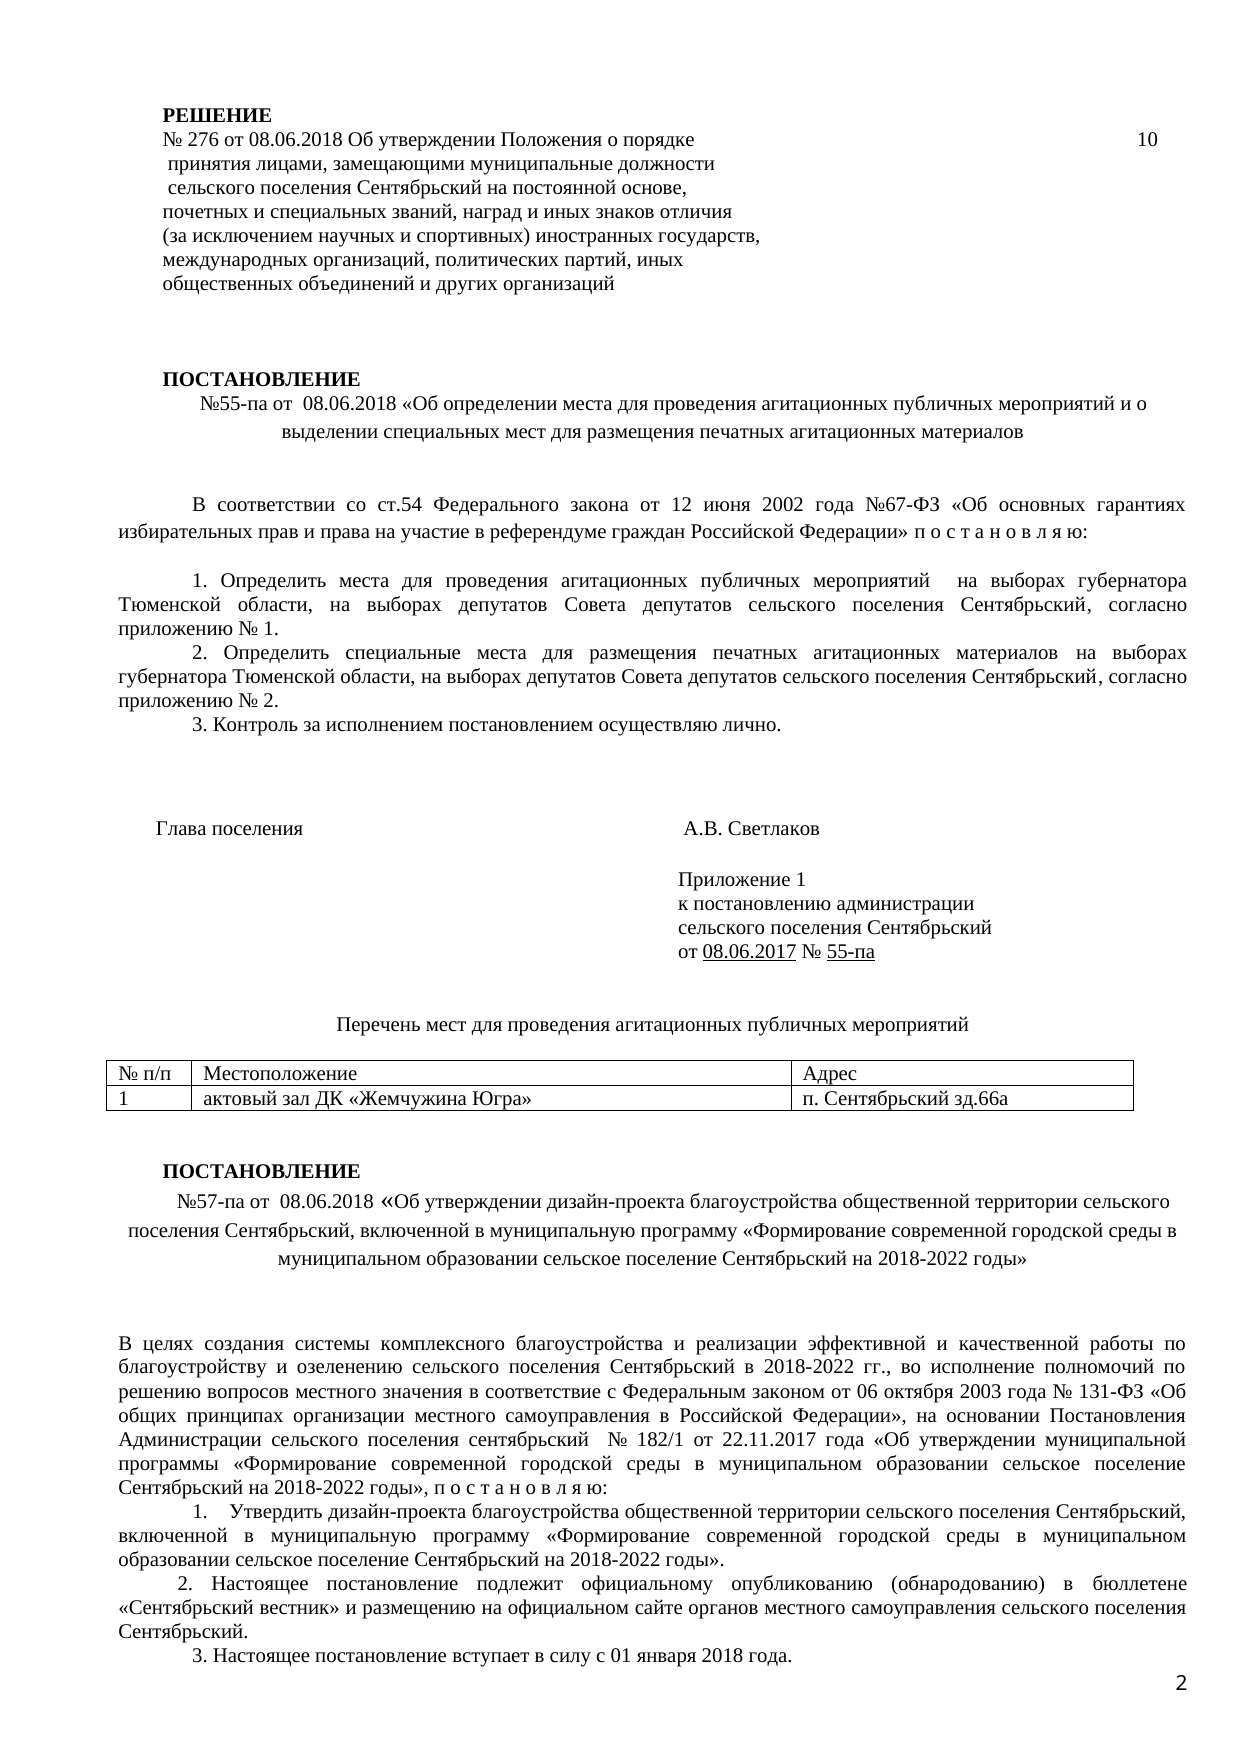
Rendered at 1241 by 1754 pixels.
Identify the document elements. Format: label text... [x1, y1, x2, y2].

text 3. Настоящее постановление вступает в силу с 01 января 2018 года. [118, 1643, 1187, 1667]
text РЕШЕНИЕ [162, 103, 679, 127]
table_cell п. Сентябрьский зд.66а [792, 1086, 1133, 1110]
text сельского поселения Сентябрьский на постоянной основе, [162, 175, 1181, 199]
text 2. Определить специальные места для размещения печатных агитационных материалов на выборах губернатора Тюменской области, на выборах депутатов Совета депутатов сельского поселения Сентябрьский, согласно приложению № 2. [118, 640, 1187, 712]
text 1. Определить места для проведения агитационных публичных мероприятий на выборах губернатора Тюменской области, на выборах депутатов Совета депутатов сельского поселения Сентябрьский, согласно приложению № 1. [118, 567, 1187, 640]
table_cell 1 [107, 1086, 191, 1110]
text №55-па от 08.06.2018 «Об определении места для проведения агитационных публичных мероприятий и о выделении специальных мест для размещения печатных агитационных материалов [118, 391, 1187, 443]
table_cell сельского поселения Сентябрьский [609, 915, 1120, 939]
text почетных и специальных званий, наград и иных знаков отличия [162, 199, 1181, 223]
text (за исключением научных и спортивных) иностранных государств, [162, 223, 1181, 247]
text ПОСТАНОВЛЕНИЕ [162, 367, 1187, 391]
table_cell от 08.06.2017 № 55-па [609, 939, 1120, 963]
text ПОСТАНОВЛЕНИЕ [162, 1159, 1187, 1183]
table_cell к постановлению администрации [609, 891, 1120, 915]
text В соответствии со ст.54 Федерального закона от 12 июня 2002 года №67-ФЗ «Об основных гарантиях избирательных прав и права на участие в референдуме граждан Российской Федерации» п о с т а н о в л я ю: [118, 491, 1187, 543]
text №57-па от 08.06.2018 «Об утверждении дизайн-проекта благоустройства общественной территории сельского поселения Сентябрьский, включенной в муниципальную программу «Формирование современной городской среды в муниципальном образовании сельское поселение Сентябрьский на 2018-2022 годы» [118, 1183, 1187, 1269]
text Глава поселения А.В. Светлаков [156, 816, 1187, 839]
text Перечень мест для проведения агитационных публичных мероприятий [118, 1012, 1187, 1036]
table_header Приложение 1 [609, 867, 1120, 891]
text международных организаций, политических партий, иных [162, 247, 1181, 271]
table_cell актовый зал ДК «Жемчужина Югра» [192, 1086, 791, 1110]
text 2. Настоящее постановление подлежит официальному опубликованию (обнародованию) в бюллетене «Сентябрьский вестник» и размещению на официальном сайте органов местного самоуправления сельского поселения Сентябрьский. [118, 1571, 1187, 1643]
table_header Местоположение [192, 1061, 791, 1085]
text В целях создания системы комплексного благоустройства и реализации эффективной и качественной работы по благоустройству и озеленению сельского поселения Сентябрьский в 2018-2022 гг., во исполнение полномочий по решению вопросов местного значения в соответствие с Федеральным законом от 06 октября 2003 года № 131-ФЗ «Об общих принципах организации местного самоуправления в Российской Федерации», на основании Постановления Администрации сельского поселения сентябрьский № 182/1 от 22.11.2017 года «Об утверждении муниципальной программы «Формирование современной городской среды в муниципальном образовании сельское поселение Сентябрьский на 2018-2022 годы», п о с т а н о в л я ю: [118, 1330, 1187, 1499]
text 1. Утвердить дизайн-проекта благоустройства общественной территории сельского поселения Сентябрьский, включенной в муниципальную программу «Формирование современной городской среды в муниципальном образовании сельское поселение Сентябрьский на 2018-2022 годы». [118, 1499, 1187, 1571]
table_header Адрес [792, 1061, 1133, 1085]
text принятия лицами, замещающими муниципальные должности [162, 151, 1181, 175]
text № 276 от 08.06.2018 Об утверждении Положения о порядке 10 [162, 127, 1181, 151]
text 3. Контроль за исполнением постановлением осуществляю лично. [118, 712, 1187, 736]
table_header № п/п [107, 1061, 191, 1085]
text общественных объединений и других организаций [162, 271, 1181, 295]
